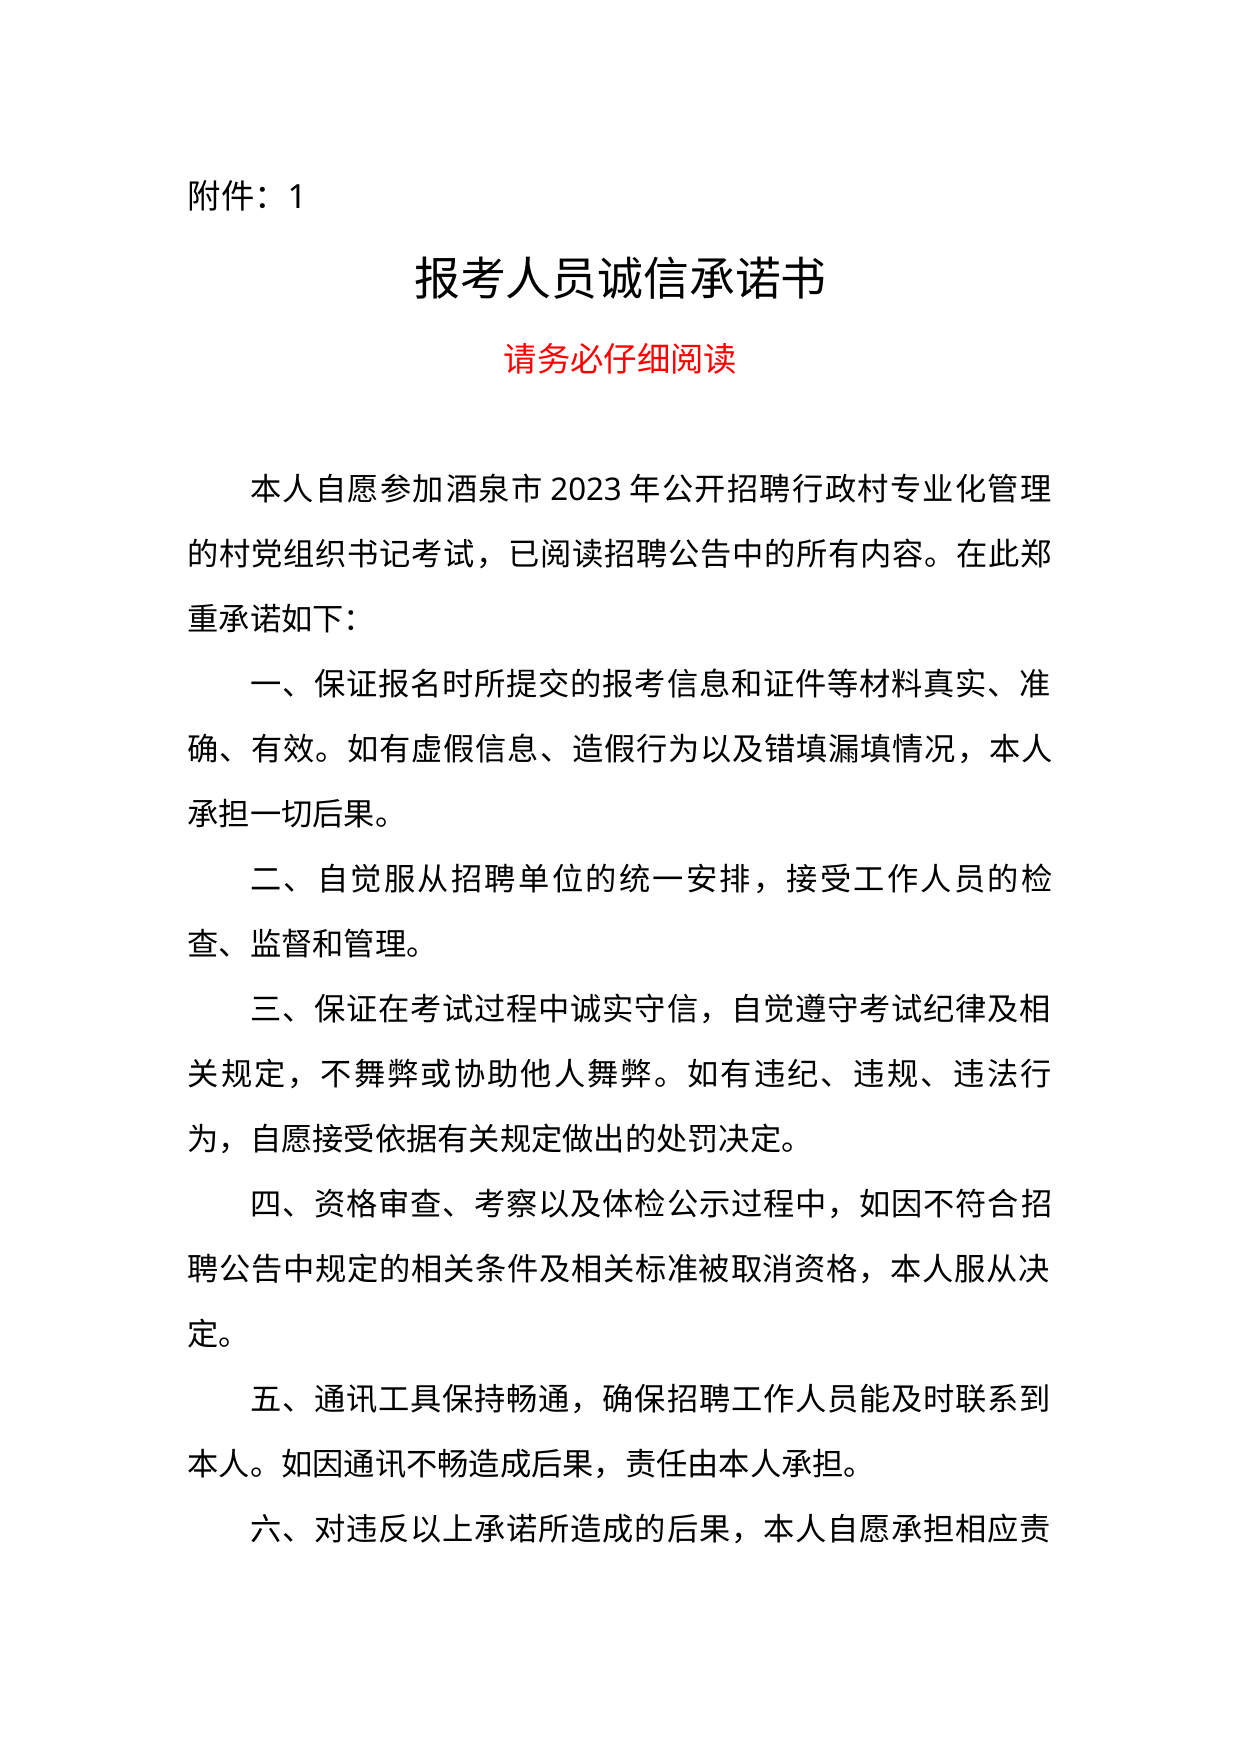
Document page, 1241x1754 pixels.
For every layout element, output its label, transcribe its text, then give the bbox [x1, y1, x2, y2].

text 本人自愿参加酒泉市2023年公开招聘行政村专业化管理的村党组织书记考试，已阅读招聘公告中的所有内容。在此郑重承诺如下： [187, 454, 1053, 649]
text 报考人员诚信承诺书 [187, 227, 1053, 324]
text 一、保证报名时所提交的报考信息和证件等材料真实、准确、有效。如有虚假信息、造假行为以及错填漏填情况，本人承担一切后果。 [187, 649, 1053, 844]
text 二、自觉服从招聘单位的统一安排，接受工作人员的检查、监督和管理。 [187, 844, 1053, 974]
text 附件：1 [187, 162, 1053, 227]
text 三、保证在考试过程中诚实守信，自觉遵守考试纪律及相关规定，不舞弊或协助他人舞弊。如有违纪、违规、违法行为，自愿接受依据有关规定做出的处罚决定。 [187, 974, 1053, 1169]
text 五、通讯工具保持畅通，确保招聘工作人员能及时联系到本人。如因通讯不畅造成后果，责任由本人承担。 [187, 1364, 1053, 1494]
text 四、资格审查、考察以及体检公示过程中，如因不符合招聘公告中规定的相关条件及相关标准被取消资格，本人服从决定。 [187, 1169, 1053, 1364]
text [187, 1494, 1053, 1559]
text 请务必仔细阅读 [187, 324, 1053, 389]
